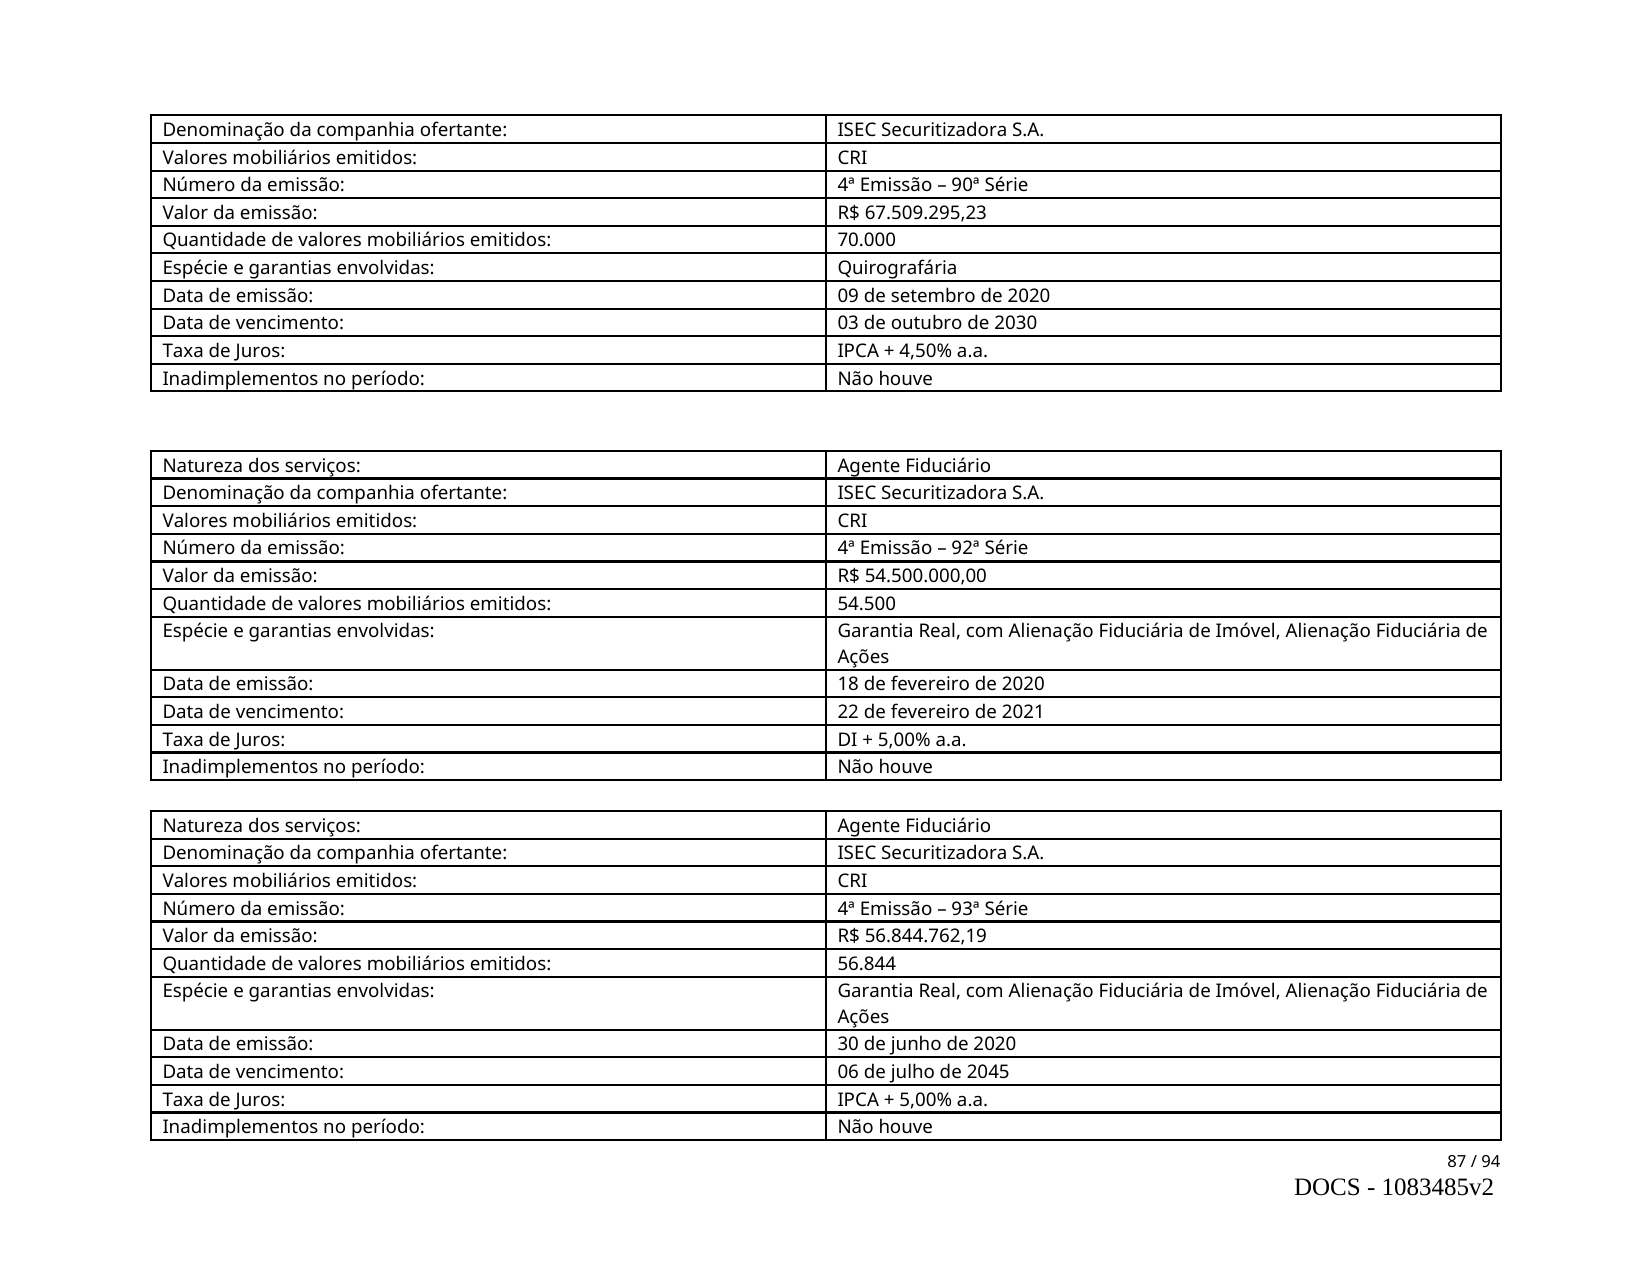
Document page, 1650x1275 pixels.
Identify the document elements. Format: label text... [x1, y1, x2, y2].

table_cell Data de emissão: [152, 1031, 825, 1056]
table_cell Não houve [827, 1114, 1500, 1139]
table_cell ISEC Securitizadora S.A. [827, 480, 1500, 505]
table_cell Garantia Real, com Alienação Fiduciária de Imóvel, Alienação Fiduciária de Ações [827, 618, 1500, 669]
table_cell 30 de junho de 2020 [827, 1031, 1500, 1056]
table_cell Data de vencimento: [152, 698, 825, 724]
table_cell Garantia Real, com Alienação Fiduciária de Imóvel, Alienação Fiduciária de Ações [827, 978, 1500, 1029]
table_cell Taxa de Juros: [152, 337, 825, 363]
table_cell Número da emissão: [152, 535, 825, 560]
table_cell Inadimplementos no período: [152, 1114, 825, 1139]
table_cell 54.500 [827, 590, 1500, 616]
table_cell 4ª Emissão – 92ª Série [827, 535, 1500, 560]
table_cell CRI [827, 507, 1500, 533]
table_header Natureza dos serviços: [152, 452, 825, 477]
table_header Agente Fiduciário [827, 812, 1500, 837]
table_cell Valores mobiliários emitidos: [152, 507, 825, 533]
table_cell 22 de fevereiro de 2021 [827, 698, 1500, 724]
table_cell Valores mobiliários emitidos: [152, 144, 825, 169]
table_cell Denominação da companhia ofertante: [152, 116, 825, 142]
table_cell Número da emissão: [152, 895, 825, 920]
table_cell Valores mobiliários emitidos: [152, 867, 825, 893]
table_header Agente Fiduciário [827, 452, 1500, 477]
table_cell 06 de julho de 2045 [827, 1058, 1500, 1084]
table_cell Data de emissão: [152, 282, 825, 307]
table_cell Não houve [827, 365, 1500, 390]
table_cell R$ 56.844.762,19 [827, 923, 1500, 948]
table_cell Data de vencimento: [152, 1058, 825, 1084]
table_cell 18 de fevereiro de 2020 [827, 671, 1500, 696]
table_cell CRI [827, 867, 1500, 893]
table_cell ISEC Securitizadora S.A. [827, 840, 1500, 865]
table_cell IPCA + 4,50% a.a. [827, 337, 1500, 363]
table_cell Espécie e garantias envolvidas: [152, 978, 825, 1029]
table_cell Data de vencimento: [152, 310, 825, 335]
table_cell Taxa de Juros: [152, 1086, 825, 1111]
table_cell R$ 67.509.295,23 [827, 199, 1500, 225]
table_cell 56.844 [827, 950, 1500, 976]
table_cell Espécie e garantias envolvidas: [152, 254, 825, 280]
table_cell Número da emissão: [152, 172, 825, 197]
table_cell DI + 5,00% a.a. [827, 726, 1500, 751]
table_cell Valor da emissão: [152, 199, 825, 225]
table_cell Inadimplementos no período: [152, 365, 825, 390]
table_cell 70.000 [827, 227, 1500, 252]
table_cell 4ª Emissão – 93ª Série [827, 895, 1500, 920]
table_cell Inadimplementos no período: [152, 754, 825, 779]
table_cell Não houve [827, 754, 1500, 779]
table_cell Quantidade de valores mobiliários emitidos: [152, 950, 825, 976]
table_cell Denominação da companhia ofertante: [152, 480, 825, 505]
table_cell Taxa de Juros: [152, 726, 825, 751]
table_cell Valor da emissão: [152, 923, 825, 948]
table_cell Quantidade de valores mobiliários emitidos: [152, 590, 825, 616]
table_cell R$ 54.500.000,00 [827, 563, 1500, 588]
table_header Natureza dos serviços: [152, 812, 825, 837]
table_cell CRI [827, 144, 1500, 169]
table_cell Denominação da companhia ofertante: [152, 840, 825, 865]
table_cell IPCA + 5,00% a.a. [827, 1086, 1500, 1111]
table_cell 4ª Emissão – 90ª Série [827, 172, 1500, 197]
table_cell ISEC Securitizadora S.A. [827, 116, 1500, 142]
table_cell 09 de setembro de 2020 [827, 282, 1500, 307]
table_cell Data de emissão: [152, 671, 825, 696]
table_cell 03 de outubro de 2030 [827, 310, 1500, 335]
table_cell Espécie e garantias envolvidas: [152, 618, 825, 669]
table_cell Valor da emissão: [152, 563, 825, 588]
table_cell Quantidade de valores mobiliários emitidos: [152, 227, 825, 252]
table_cell Quirografária [827, 254, 1500, 280]
